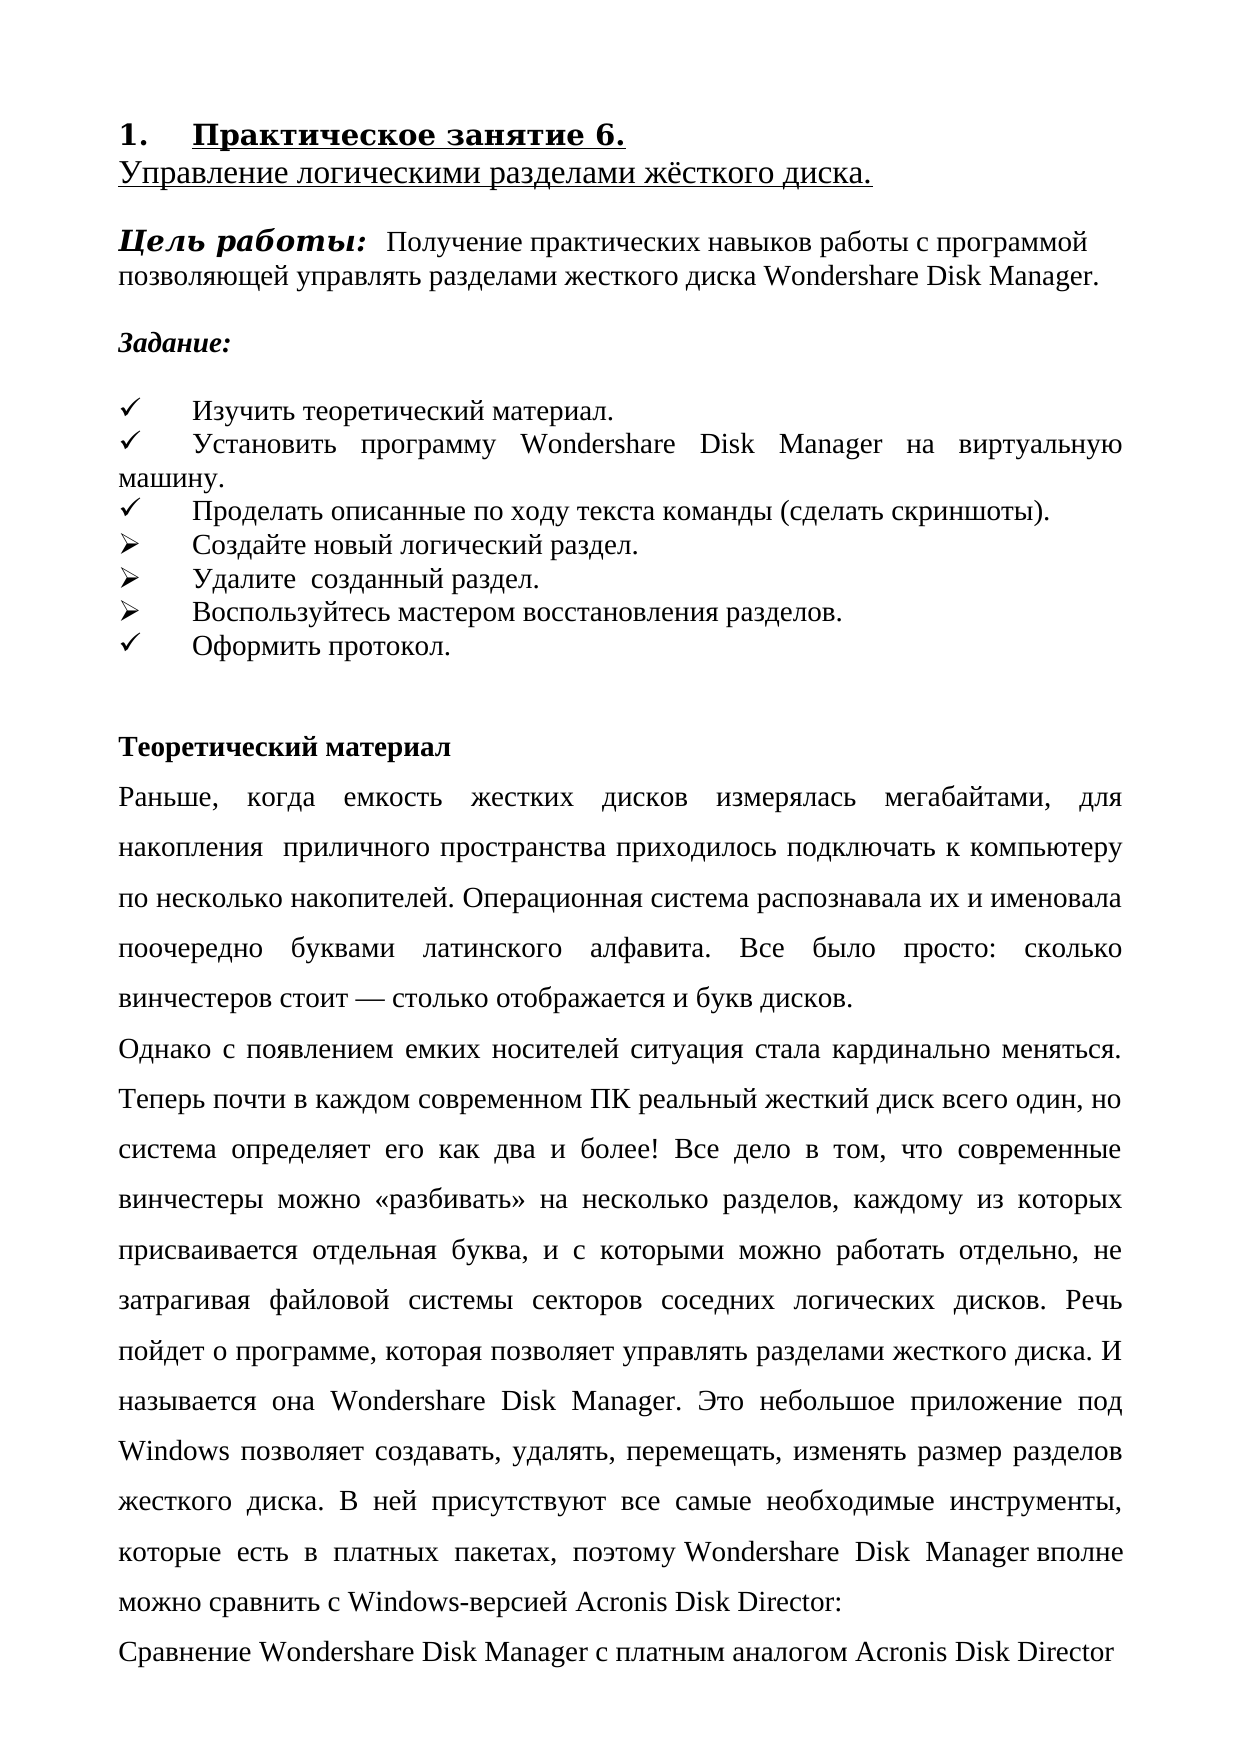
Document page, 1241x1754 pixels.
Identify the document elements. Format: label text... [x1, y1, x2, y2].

list Практическое занятие 6. [118, 118, 1123, 152]
text Управление логическими разделами жёсткого диска. [118, 152, 1123, 191]
list Оформить протокол. [118, 628, 1123, 662]
text Задание: [118, 326, 1123, 359]
list Установить программу Wondershare Disk Manager на виртуальную машину. [118, 426, 1123, 493]
text Однако с появлением емких носителей ситуация стала кардинально меняться. Теперь почти в каждом современном ПК реальный жесткий диск всего один, но система определяет его как два и более! Все дело в том, что современные винчестеры можно «разбивать» на несколько разделов, каждому из которых присваивается отдельная буква, и с которыми можно работать отдельно, не затрагивая файловой системы секторов соседних логических дисков. Речь пойдет о программе, которая позволяет управлять разделами жесткого диска. И называется она Wondershare Disk Manager. Это небольшое приложение под Windows позволяет создавать, удалять, перемещать, изменять размер разделов жесткого диска. В ней присутствуют все самые необходимые инструменты, которые есть в платных пакетах, поэтому Wondershare Disk Manager вполне можно сравнить с Windows-версией Acronis Disk Director: [118, 1031, 1123, 1618]
list Создайте новый логический раздел. [118, 527, 1123, 561]
text Раньше, когда емкость жестких дисков измерялась мегабайтами, для накопления приличного пространства приходилось подключать к компьютеру по несколько накопителей. Операционная система распознавала их и именовала поочередно буквами латинского алфавита. Все было просто: сколько винчестеров стоит — столько отображается и букв дисков. [118, 779, 1123, 1014]
list Удалите созданный раздел. [118, 561, 1123, 594]
list Проделать описанные по ходу текста команды (сделать скриншоты). [118, 493, 1123, 527]
text Теоретический материал [118, 729, 1123, 762]
text Сравнение Wondershare Disk Manager с платным аналогом Acronis Disk Director [118, 1634, 1123, 1668]
list Изучить теоретический материал. [118, 393, 1123, 426]
text Цель работы: Получение практических навыков работы с программой позволяющей управлять разделами жесткого диска Wondershare Disk Manager. [118, 224, 1123, 292]
list Воспользуйтесь мастером восстановления разделов. [118, 594, 1123, 628]
